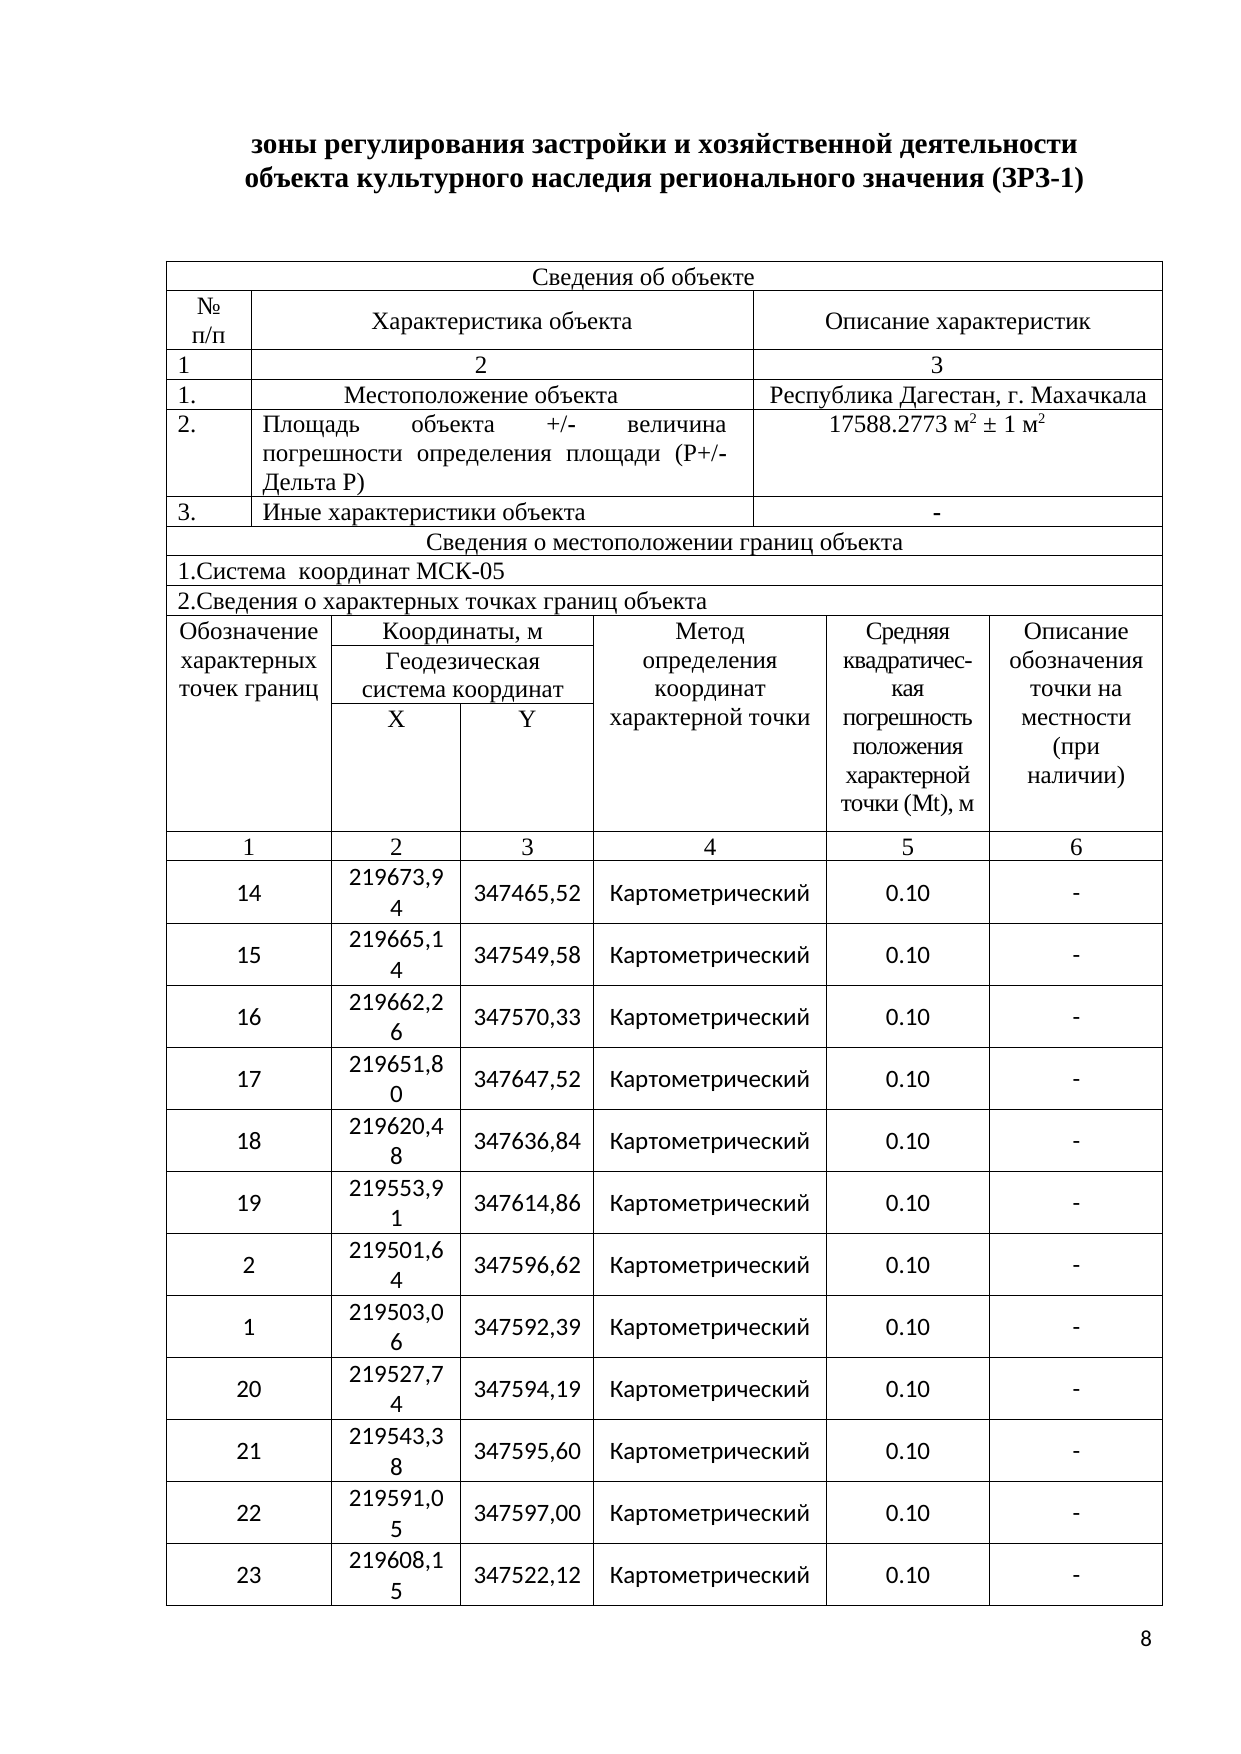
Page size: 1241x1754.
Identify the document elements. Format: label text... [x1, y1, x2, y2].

table_cell Площадь объекта +/- величина погрешности определения площади (Р+/- Дельта Р) [252, 410, 753, 496]
table_cell 20 [167, 1358, 331, 1419]
table_cell 347570,33 [461, 986, 593, 1047]
table_cell 0.10 [827, 1296, 989, 1357]
table_cell Картометрический [594, 924, 826, 984]
table_cell 219591,05 [332, 1482, 460, 1543]
table_cell 5 [827, 832, 989, 860]
table_cell 2 [167, 1234, 331, 1295]
table_cell 219543,38 [332, 1420, 460, 1481]
table_cell Геодезическая система координат [332, 646, 593, 703]
table_cell Y [461, 704, 593, 831]
table_cell 18 [167, 1110, 331, 1171]
table_cell 347594,19 [461, 1358, 593, 1419]
table_cell - [990, 1172, 1162, 1233]
table_cell Картометрический [594, 1482, 826, 1543]
table_cell - [990, 861, 1162, 922]
table_cell 0.10 [827, 986, 989, 1047]
table_cell Описание характеристик [754, 291, 1162, 349]
table_cell 347614,86 [461, 1172, 593, 1233]
table_cell 0.10 [827, 924, 989, 984]
table_cell - [990, 1358, 1162, 1419]
table_cell 219527,74 [332, 1358, 460, 1419]
table_cell 14 [167, 861, 331, 922]
table_cell Картометрический [594, 861, 826, 922]
table_cell Описание обозначения точки на местности (при наличии) [990, 616, 1162, 831]
table_cell 1.Система координат МСК-05 [167, 556, 1162, 585]
table_cell 0.10 [827, 1420, 989, 1481]
table_cell 347522,12 [461, 1544, 593, 1605]
table_cell - [990, 1110, 1162, 1171]
table_cell - [990, 1296, 1162, 1357]
table_cell Картометрический [594, 1234, 826, 1295]
table_cell 219662,26 [332, 986, 460, 1047]
table_cell - [990, 1048, 1162, 1109]
table_cell 0.10 [827, 1048, 989, 1109]
table_cell 19 [167, 1172, 331, 1233]
table_cell 347647,52 [461, 1048, 593, 1109]
table_header Сведения об объекте [167, 262, 1162, 290]
table_cell Картометрический [594, 1296, 826, 1357]
table_cell 219503,06 [332, 1296, 460, 1357]
table_cell 0.10 [827, 1172, 989, 1233]
table_cell Местоположение объекта [252, 380, 753, 408]
table_cell 16 [167, 986, 331, 1047]
table_cell Картометрический [594, 1420, 826, 1481]
table_cell 347596,62 [461, 1234, 593, 1295]
table_cell Сведения о местоположении границ объекта [167, 527, 1162, 555]
table_cell 1 [167, 1296, 331, 1357]
table_cell 347465,52 [461, 861, 593, 922]
table_cell 3 [754, 350, 1162, 379]
table_cell 1 [167, 350, 251, 379]
table_cell 21 [167, 1420, 331, 1481]
table_cell - [990, 1482, 1162, 1543]
table_cell 1. [167, 380, 251, 408]
table_cell 219620,48 [332, 1110, 460, 1171]
table_cell 219673,94 [332, 861, 460, 922]
table_cell Картометрический [594, 1172, 826, 1233]
table_cell 2. [167, 410, 251, 496]
table_cell 219501,64 [332, 1234, 460, 1295]
table_cell - [990, 1544, 1162, 1605]
table_cell 0.10 [827, 1234, 989, 1295]
table_cell 22 [167, 1482, 331, 1543]
table_cell 347595,60 [461, 1420, 593, 1481]
table_cell - [990, 986, 1162, 1047]
table_cell 347636,84 [461, 1110, 593, 1171]
table_cell 219608,15 [332, 1544, 460, 1605]
table_cell X [332, 704, 460, 831]
table_cell зоны регулирования застройки и хозяйственной деятельности объекта культурного наследия регионального значения (ЗРЗ-1) [178, 126, 1151, 193]
table_cell Картометрический [594, 986, 826, 1047]
table_cell 2.Сведения о характерных точках границ объекта [167, 586, 1162, 615]
table_cell 219651,80 [332, 1048, 460, 1109]
table_cell 17 [167, 1048, 331, 1109]
table_cell 3. [167, 497, 251, 526]
table_cell 347597,00 [461, 1482, 593, 1543]
table_cell Республика Дагестан, г. Махачкала [754, 380, 1162, 408]
table_cell Картометрический [594, 1110, 826, 1171]
table_cell Обозначение характерных точек границ [167, 616, 331, 831]
table_cell 17588.2773 м2 ± 1 м2 [754, 410, 1162, 496]
table_cell Координаты, м [332, 616, 593, 645]
table_cell 219553,91 [332, 1172, 460, 1233]
table_cell Характеристика объекта [252, 291, 753, 349]
table_cell 1 [167, 832, 331, 860]
table_cell 0.10 [827, 1544, 989, 1605]
table_cell 0.10 [827, 1358, 989, 1419]
table_cell 0.10 [827, 1482, 989, 1543]
table_cell Метод определения координат характерной точки [594, 616, 826, 831]
table_cell - [990, 1420, 1162, 1481]
table_cell 219665,14 [332, 924, 460, 984]
table_cell - [754, 497, 1162, 526]
table_cell 347549,58 [461, 924, 593, 984]
table_cell - [990, 924, 1162, 984]
table_cell Средняя квадратичес-кая погрешность положения характерной точки (Mt), м [827, 616, 989, 831]
table_cell Картометрический [594, 1358, 826, 1419]
table_cell Картометрический [594, 1048, 826, 1109]
table_cell - [990, 1234, 1162, 1295]
table_cell 347592,39 [461, 1296, 593, 1357]
table_cell Картометрический [594, 1544, 826, 1605]
table_cell 6 [990, 832, 1162, 860]
table_cell 15 [167, 924, 331, 984]
table_cell Иные характеристики объекта [252, 497, 753, 526]
table_cell 3 [461, 832, 593, 860]
table_cell 4 [594, 832, 826, 860]
table_cell № п/п [167, 291, 251, 349]
table_cell 0.10 [827, 861, 989, 922]
table_cell 2 [252, 350, 753, 379]
table_cell 0.10 [827, 1110, 989, 1171]
table_cell 23 [167, 1544, 331, 1605]
table_cell 2 [332, 832, 460, 860]
